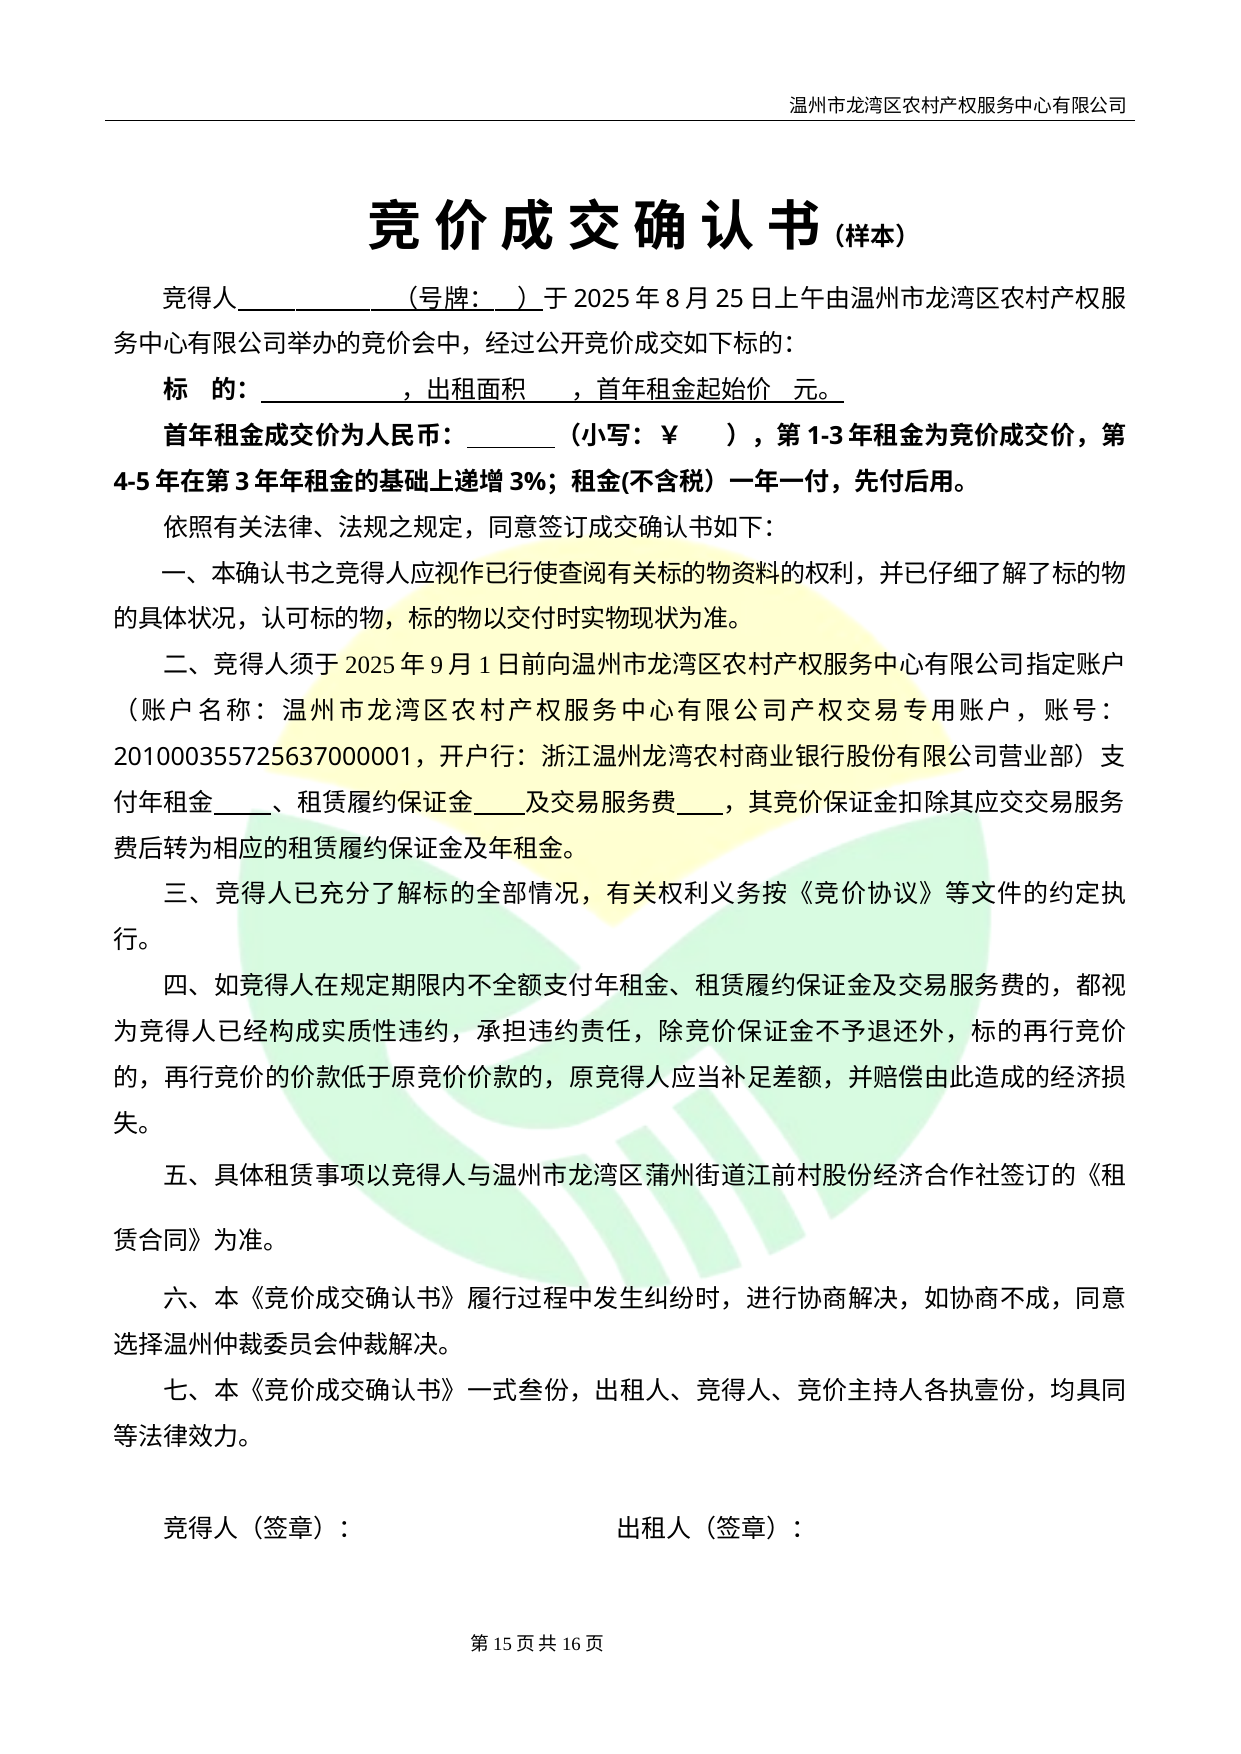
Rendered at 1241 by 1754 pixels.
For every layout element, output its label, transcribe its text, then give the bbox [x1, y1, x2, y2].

text 四、如竞得人在规定期限内不全额支付年租金、租赁履约保证金及交易服务费的，都视为竞得人已经构成实质性违约，承担违约责任，除竞价保证金不予退还外，标的再行竞价的，再行竞价的价款低于原竞价价款的，原竞得人应当补足差额，并赔偿由此造成的经济损失。 [113, 958, 1127, 1141]
text 五、具体租赁事项以竞得人与温州市龙湾区蒲州街道江前村股份经济合作社签订的《租赁合同》为准。 [113, 1141, 1127, 1271]
text 一、本确认书之竞得人应视作已行使查阅有关标的物资料的权利，并已仔细了解了标的物的具体状况，认可标的物，标的物以交付时实物现状为准。 [113, 545, 1127, 637]
text 竞得人（签章）： 出租人（签章）： [113, 1500, 1127, 1546]
text 三、竞得人已充分了解标的全部情况，有关权利义务按《竞价协议》等文件的约定执行。 [113, 866, 1127, 958]
text 竞得人 （号牌： ）于2025年8月25日上午由温州市龙湾区农村产权服务中心有限公司举办的竞价会中，经过公开竞价成交如下标的： [113, 270, 1127, 362]
text 二、竞得人须于2025年9月1日前向温州市龙湾区农村产权服务中心有限公司指定账户（账户名称：温州市龙湾区农村产权服务中心有限公司产权交易专用账户，账号：201000355725637000001，开户行：浙江温州龙湾农村商业银行股份有限公司营业部）支付年租金 、租赁履约保证金 及交易服务费 ，其竞价保证金扣除其应交交易服务费后转为相应的租赁履约保证金及年租金。 [113, 637, 1127, 866]
text 首年租金成交价为人民币： （小写：￥ ），第1-3年租金为竞价成交价，第4-5年在第3年年租金的基础上递增3%；租金(不含税）一年一付，先付后用。 [113, 408, 1127, 499]
text 七、本《竞价成交确认书》一式叁份，出租人、竞得人、竞价主持人各执壹份，均具同等法律效力。 [113, 1363, 1127, 1454]
text 竞 价 成 交 确 认 书（样本） [113, 173, 1124, 270]
text 标 的： ，出租面积 ，首年租金起始价 元。 [113, 362, 1127, 408]
text 依照有关法律、法规之规定，同意签订成交确认书如下： [113, 499, 1127, 545]
text 六、本《竞价成交确认书》履行过程中发生纠纷时，进行协商解决，如协商不成，同意选择温州仲裁委员会仲裁解决。 [113, 1271, 1127, 1363]
